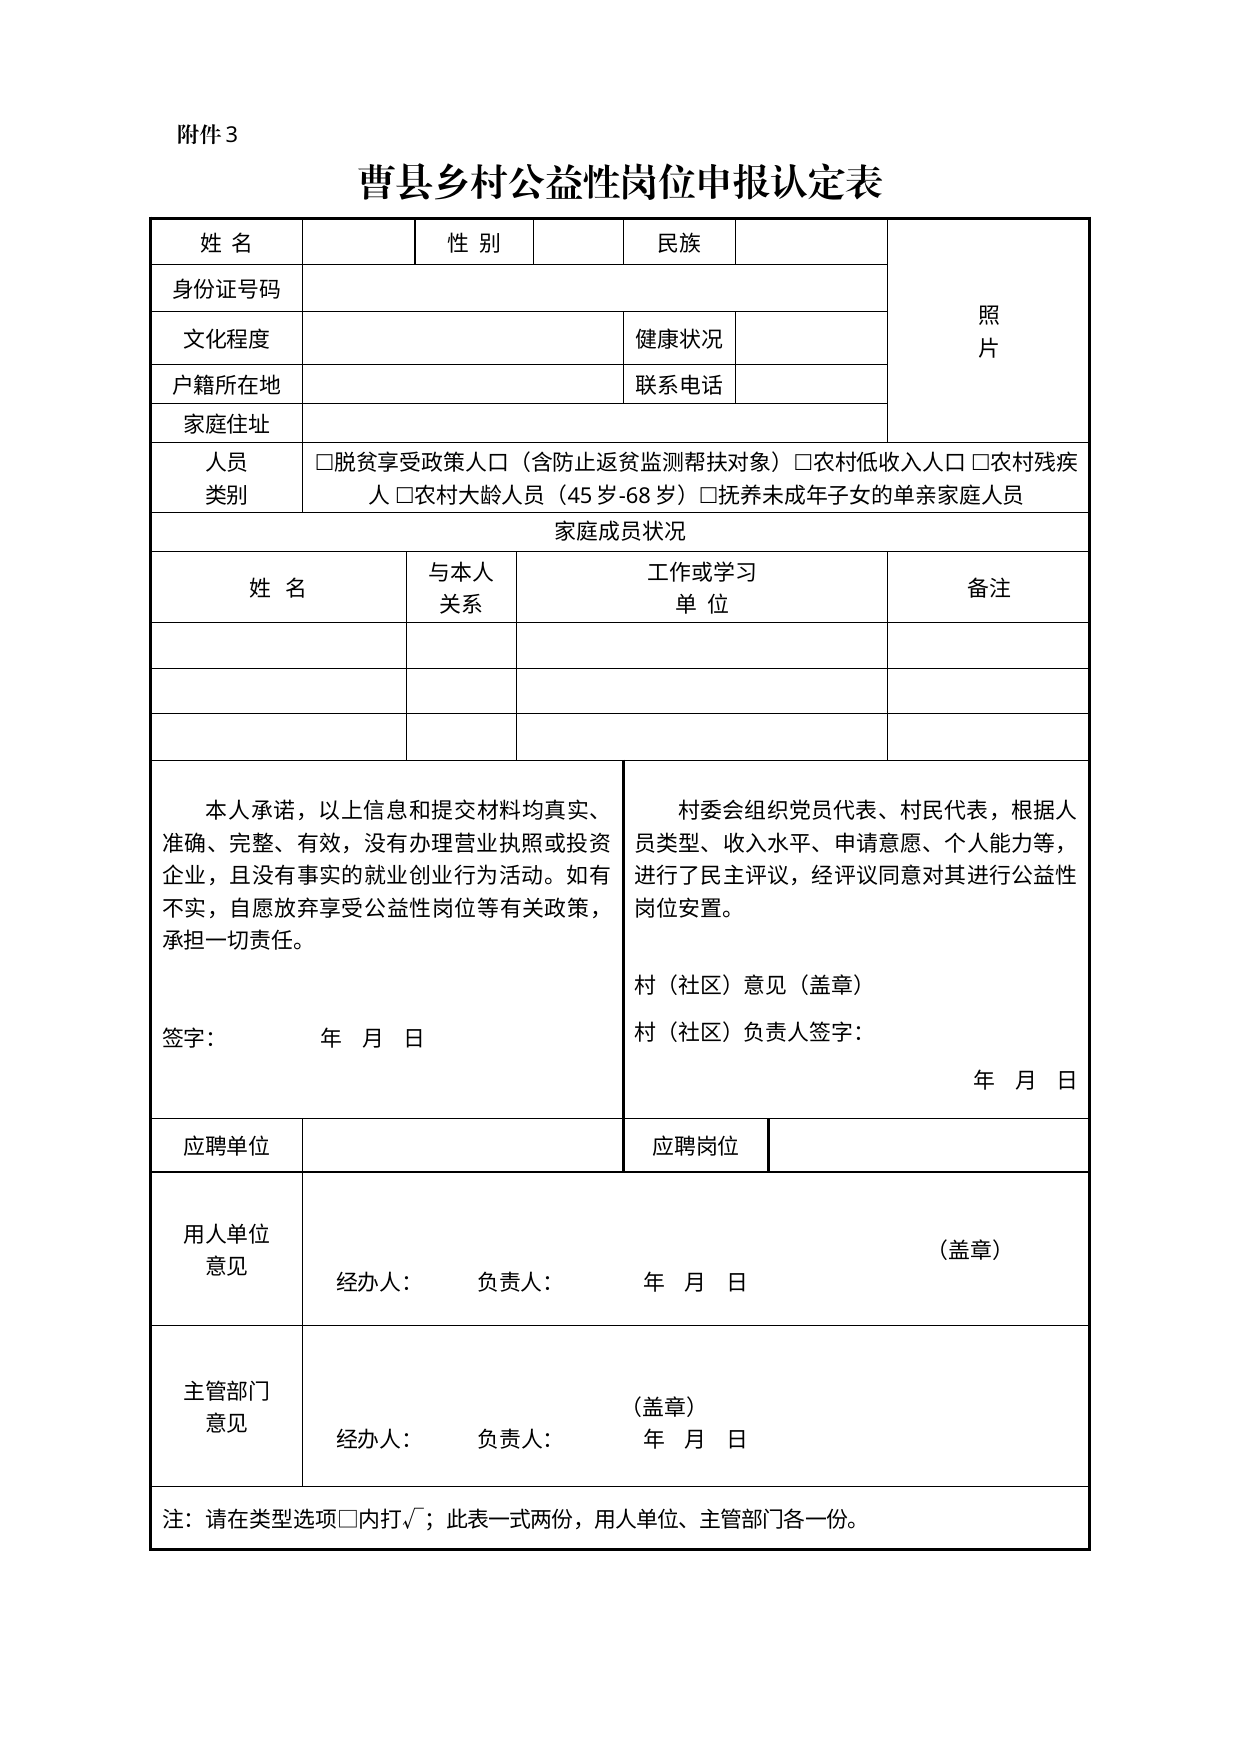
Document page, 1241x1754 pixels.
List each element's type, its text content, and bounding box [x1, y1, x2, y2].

table_header 照 片 [888, 220, 1088, 442]
table_cell 应聘岗位 [625, 1119, 767, 1171]
table_cell 健康状况 [624, 312, 735, 364]
table_cell （盖章） 经办人： 负责人： 年 月 日 [303, 1173, 1088, 1325]
table_cell 户籍所在地 [152, 365, 302, 403]
table_cell [303, 265, 887, 311]
table_cell （盖章） 经办人： 负责人： 年 月 日 [303, 1326, 1088, 1486]
table_cell [407, 623, 516, 668]
table_cell 注：请在类型选项□内打√；此表一式两份，用人单位、主管部门各一份。 [152, 1487, 1088, 1548]
table_cell [770, 1119, 1088, 1171]
table_header [303, 220, 414, 264]
table_cell 脱贫享受政策人口（含防止返贫监测帮扶对象）农村低收入人口 农村残疾人 农村大龄人员（45岁-68岁）抚养未成年子女的单亲家庭人员 [303, 443, 1088, 512]
table_header [736, 220, 887, 264]
table_cell [303, 1119, 622, 1171]
table_header 民族 [624, 220, 735, 264]
table_cell [736, 365, 887, 403]
table_cell [152, 714, 406, 759]
table_cell [736, 312, 887, 364]
table_cell 本人承诺，以上信息和提交材料均真实、准确、完整、有效，没有办理营业执照或投资企业，且没有事实的就业创业行为活动。如有不实，自愿放弃享受公益性岗位等有关政策，承担一切责任。 签字： 年 月 日 [152, 761, 622, 1118]
table_cell 村委会组织党员代表、村民代表，根据人员类型、收入水平、申请意愿、个人能力等，进行了民主评议，经评议同意对其进行公益性岗位安置。 村（社区）意见（盖章） 村（社区）负责人签字： 年 月 日 [625, 761, 1088, 1118]
table_cell [517, 669, 887, 713]
table_cell 备注 [888, 552, 1088, 622]
table_cell [152, 623, 406, 668]
table_cell [888, 669, 1088, 713]
text 附件3 [177, 119, 1063, 152]
table_cell [517, 714, 887, 759]
table_cell 主管部门 意见 [152, 1326, 302, 1486]
table_cell [517, 623, 887, 668]
table_cell 家庭成员状况 [152, 513, 1088, 551]
table_cell 文化程度 [152, 312, 302, 364]
table_cell 应聘单位 [152, 1119, 302, 1171]
table_cell 家庭住址 [152, 404, 302, 442]
table_cell 工作或学习 单 位 [517, 552, 887, 622]
table_cell 人员 类别 [152, 443, 302, 512]
table_cell 姓 名 [152, 552, 406, 622]
table_cell 与本人 关系 [407, 552, 516, 622]
table_cell 联系电话 [624, 365, 735, 403]
table_cell [303, 365, 623, 403]
text 曹县乡村公益性岗位申报认定表 [177, 152, 1063, 217]
table_cell 用人单位 意见 [152, 1173, 302, 1325]
table_cell [303, 404, 887, 442]
table_cell [303, 312, 623, 364]
table_header 姓 名 [152, 220, 302, 264]
table_cell [407, 714, 516, 759]
table_cell 身份证号码 [152, 265, 302, 311]
table_header 性 别 [416, 220, 533, 264]
table_cell [888, 714, 1088, 759]
table_cell [152, 669, 406, 713]
table_header [534, 220, 623, 264]
table_cell [888, 623, 1088, 668]
table_cell [407, 669, 516, 713]
